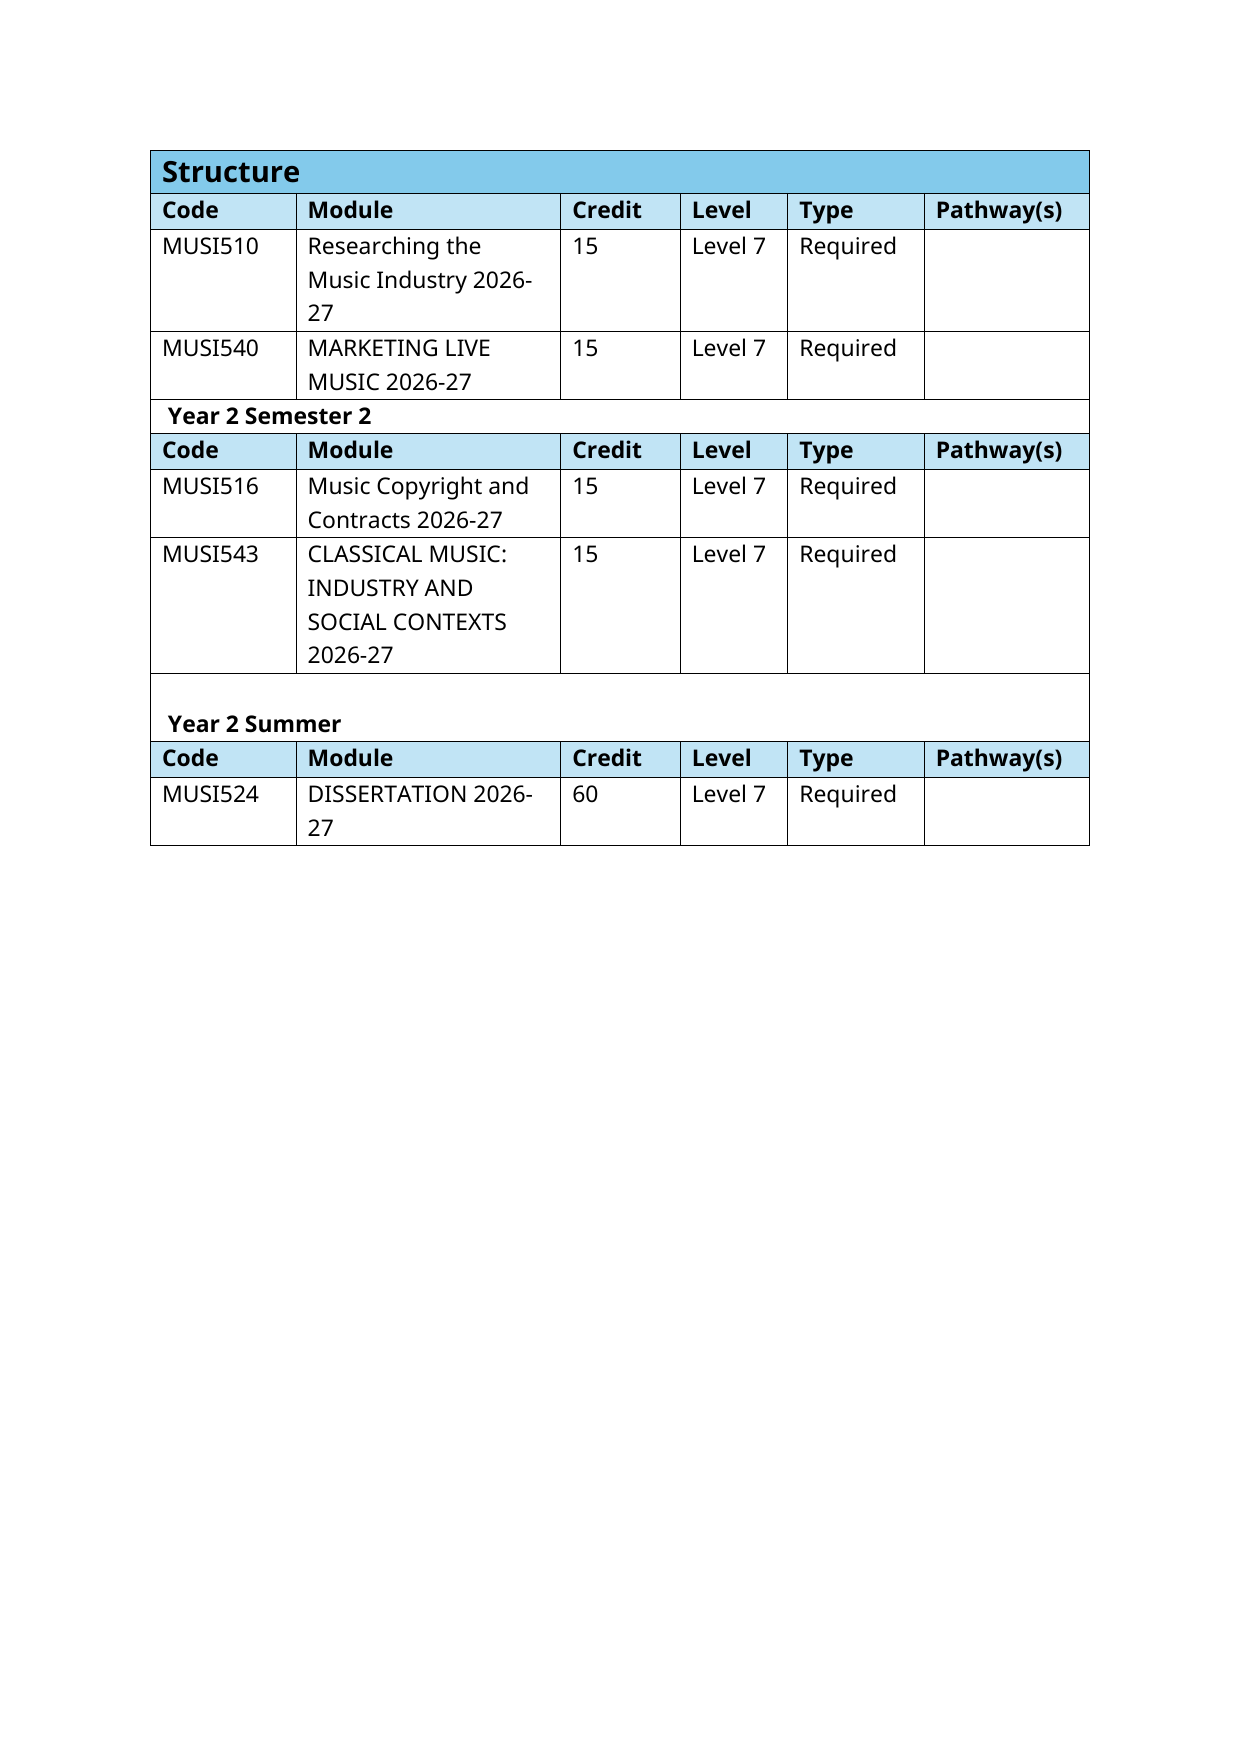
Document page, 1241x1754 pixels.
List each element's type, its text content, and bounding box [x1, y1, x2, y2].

table_cell Pathway(s) [925, 742, 1089, 777]
table_cell Level 7 [681, 332, 787, 399]
table_cell CLASSICAL MUSIC: INDUSTRY AND SOCIAL CONTEXTS 2026-27 [297, 538, 560, 673]
table_cell Code [151, 194, 296, 229]
table_cell Level [681, 742, 787, 777]
table_cell Required [788, 332, 924, 399]
table_cell 15 [561, 538, 680, 673]
table_cell 60 [561, 778, 680, 845]
table_cell [925, 538, 1089, 673]
table_cell Module [297, 194, 560, 229]
table_cell Required [788, 778, 924, 845]
table_cell 15 [561, 470, 680, 537]
table_cell MUSI524 [151, 778, 296, 845]
table_cell Type [788, 742, 924, 777]
table_cell [925, 778, 1089, 845]
table_cell Music Copyright and Contracts 2026-27 [297, 470, 560, 537]
table_cell 15 [561, 230, 680, 331]
table_cell Credit [561, 434, 680, 469]
table_cell [925, 230, 1089, 331]
table_cell Required [788, 230, 924, 331]
table_cell Type [788, 194, 924, 229]
table_cell Module [297, 434, 560, 469]
table_cell Credit [561, 194, 680, 229]
table_cell [925, 470, 1089, 537]
table_cell 15 [561, 332, 680, 399]
table_cell Level 7 [681, 778, 787, 845]
table_cell MUSI510 [151, 230, 296, 331]
table_cell Required [788, 470, 924, 537]
table_cell Researching the Music Industry 2026-27 [297, 230, 560, 331]
table_cell Level [681, 434, 787, 469]
table_cell DISSERTATION 2026-27 [297, 778, 560, 845]
table_cell Pathway(s) [925, 434, 1089, 469]
table_cell Level 7 [681, 538, 787, 673]
table_cell MUSI540 [151, 332, 296, 399]
table_cell Level [681, 194, 787, 229]
table_cell MUSI516 [151, 470, 296, 537]
table_cell [925, 332, 1089, 399]
table_cell Code [151, 434, 296, 469]
table_cell MUSI543 [151, 538, 296, 673]
table_cell Required [788, 538, 924, 673]
table_cell Module [297, 742, 560, 777]
table_cell Level 7 [681, 230, 787, 331]
table_cell Pathway(s) [925, 194, 1089, 229]
table_cell MARKETING LIVE MUSIC 2026-27 [297, 332, 560, 399]
table_cell Type [788, 434, 924, 469]
table_cell Year 2 Semester 2 [151, 400, 1089, 433]
table_cell Code [151, 742, 296, 777]
table_header Structure [151, 151, 1089, 193]
table_cell Year 2 Summer [151, 674, 1089, 741]
table_cell Level 7 [681, 470, 787, 537]
table_cell Credit [561, 742, 680, 777]
